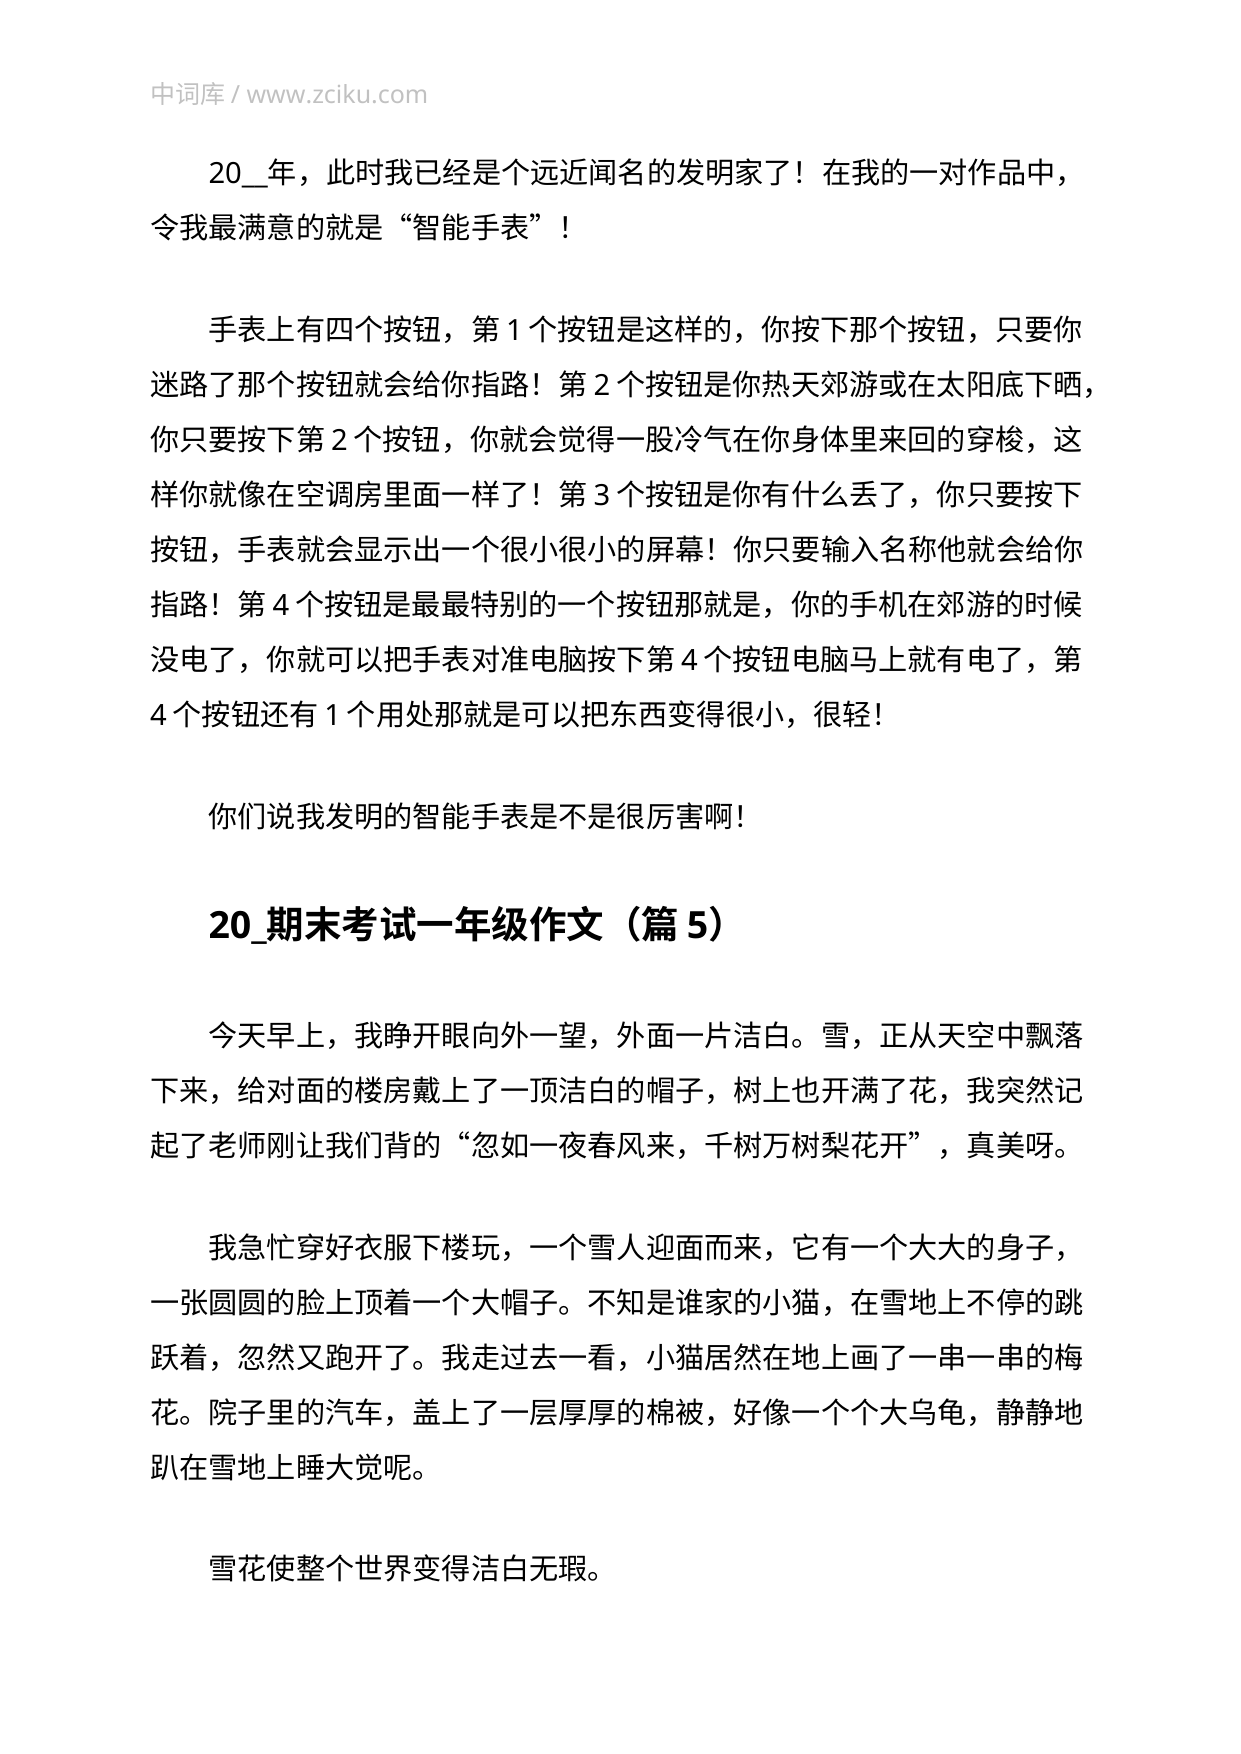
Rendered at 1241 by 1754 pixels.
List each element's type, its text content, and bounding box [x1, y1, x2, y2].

text 雪花使整个世界变得洁白无瑕。 [150, 1546, 1090, 1588]
text 今天早上，我睁开眼向外一望，外面一片洁白。雪，正从天空中飘落下来，给对面的楼房戴上了一顶洁白的帽子，树上也开满了花，我突然记起了老师刚让我们背的“忽如一夜春风来，千树万树梨花开”，真美呀。 [150, 1013, 1090, 1165]
text 我急忙穿好衣服下楼玩，一个雪人迎面而来，它有一个大大的身子，一张圆圆的脸上顶着一个大帽子。不知是谁家的小猫，在雪地上不停的跳跃着，忽然又跑开了。我走过去一看，小猫居然在地上画了一串一串的梅花。院子里的汽车，盖上了一层厚厚的棉被，好像一个个大乌龟，静静地趴在雪地上睡大觉呢。 [150, 1224, 1090, 1486]
text 20__年，此时我已经是个远近闻名的发明家了！在我的一对作品中，令我最满意的就是“智能手表”！ [150, 150, 1090, 247]
text 20_期末考试一年级作文（篇5） [150, 895, 1090, 950]
text 你们说我发明的智能手表是不是很厉害啊！ [150, 794, 1090, 836]
text 手表上有四个按钮，第1个按钮是这样的，你按下那个按钮，只要你迷路了那个按钮就会给你指路！第2个按钮是你热天郊游或在太阳底下晒，你只要按下第2个按钮，你就会觉得一股冷气在你身体里来回的穿梭，这样你就像在空调房里面一样了！第3个按钮是你有什么丢了，你只要按下按钮，手表就会显示出一个很小很小的屏幕！你只要输入名称他就会给你指路！第4个按钮是最最特别的一个按钮那就是，你的手机在郊游的时候没电了，你就可以把手表对准电脑按下第4个按钮电脑马上就有电了，第4个按钮还有1个用处那就是可以把东西变得很小，很轻！ [150, 307, 1090, 734]
